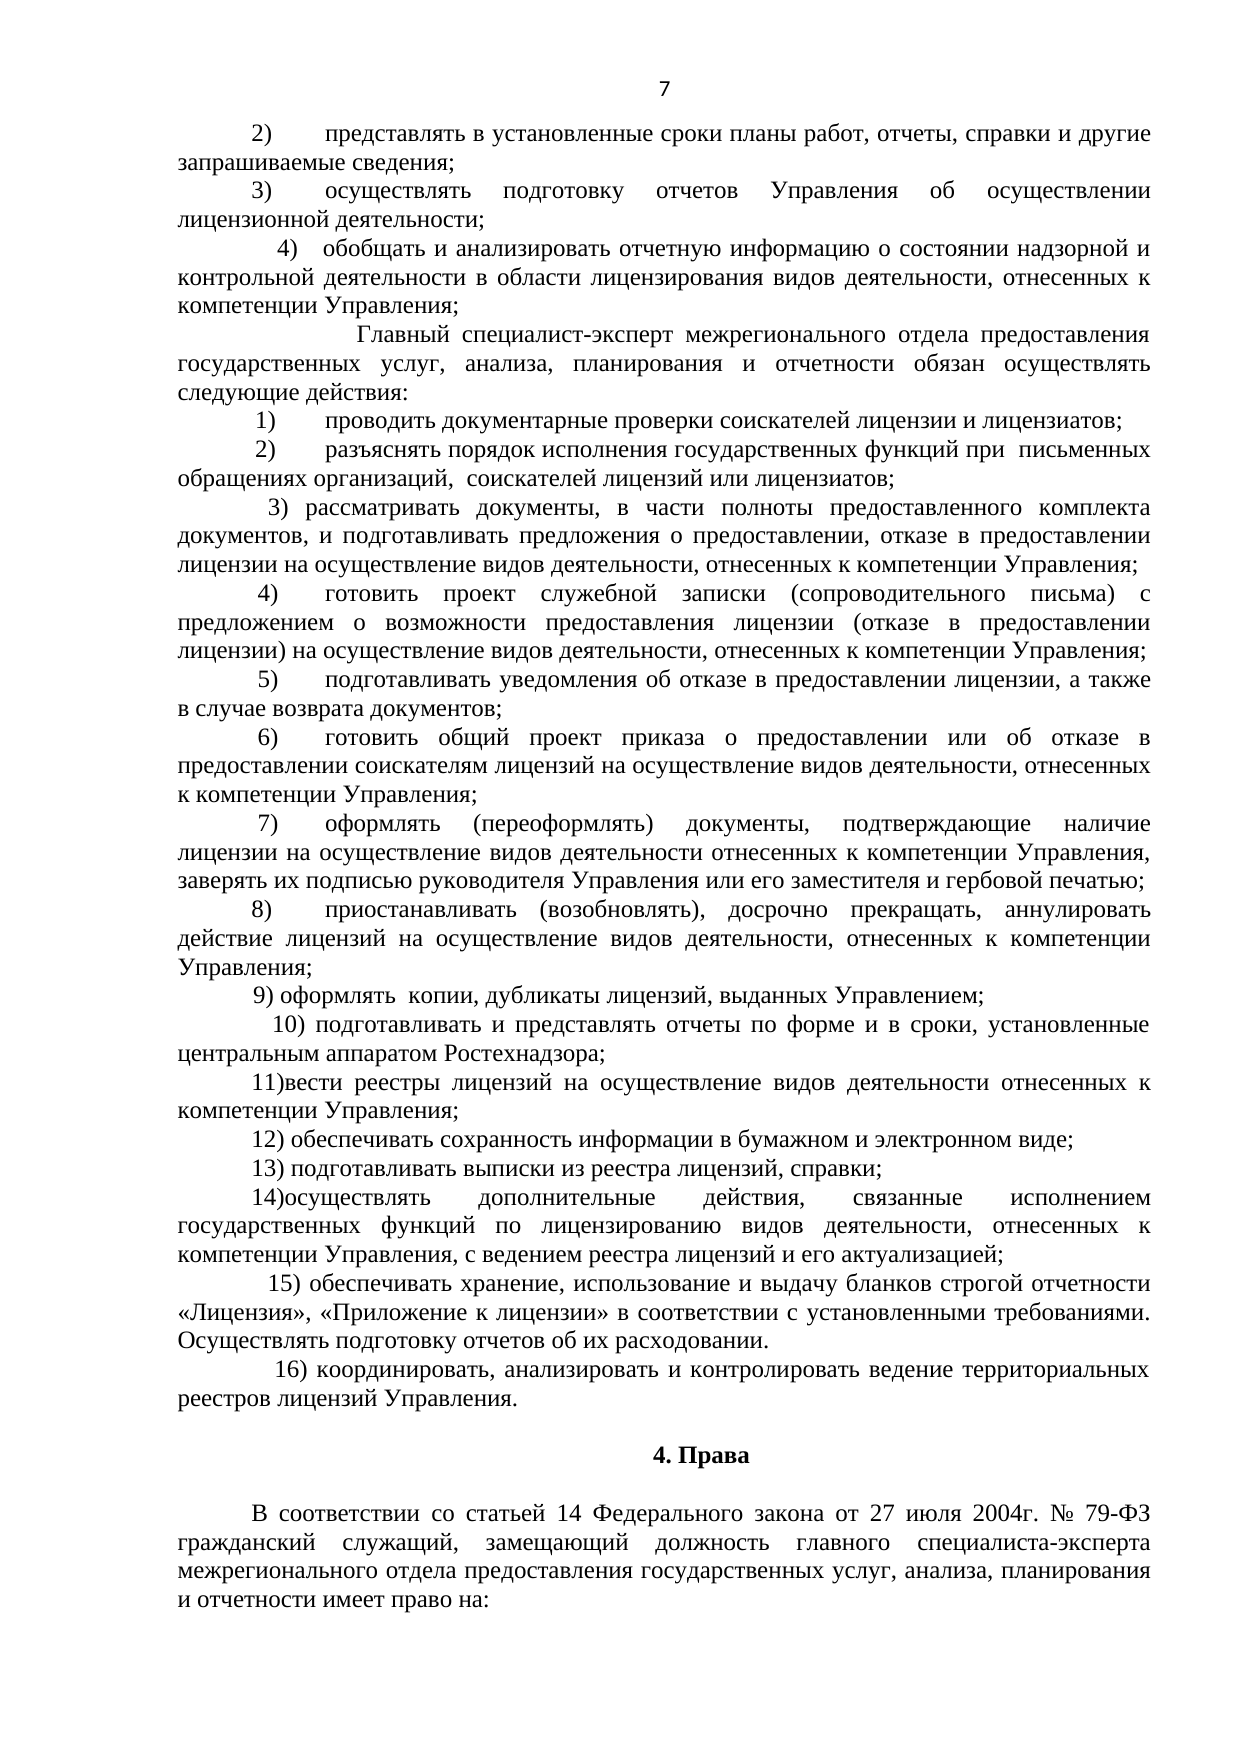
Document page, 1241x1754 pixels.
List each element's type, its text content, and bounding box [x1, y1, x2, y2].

text 1) проводить документарные проверки соискателей лицензии и лицензиатов; [177, 406, 1152, 434]
text 4) обобщать и анализировать отчетную информацию о состоянии надзорной и контрольной деятельности в области лицензирования видов деятельности, отнесенных к компетенции Управления; [177, 233, 1152, 319]
text 2) представлять в установленные сроки планы работ, отчеты, справки и другие запрашиваемые сведения; [177, 118, 1152, 176]
text 3) осуществлять подготовку отчетов Управления об осуществлении лицензионной деятельности; [177, 176, 1152, 233]
text 2) разъяснять порядок исполнения государственных функций при письменных обращениях организаций, соискателей лицензий или лицензиатов; [177, 434, 1152, 492]
text 14)осуществлять дополнительные действия, связанные исполнением государственных функций по лицензированию видов деятельности, отнесенных к компетенции Управления, с ведением реестра лицензий и его актуализацией; [177, 1182, 1152, 1268]
text 4. Права [177, 1441, 1152, 1469]
text В соответствии со статьей 14 Федерального закона от 27 июля 2004г. № 79-ФЗ гражданский служащий, замещающий должность главного специалиста-эксперта межрегионального отдела предоставления государственных услуг, анализа, планирования и отчетности имеет право на: [177, 1498, 1152, 1613]
text 5) подготавливать уведомления об отказе в предоставлении лицензии, а также в случае возврата документов; [177, 664, 1152, 722]
text 11)вести реестры лицензий на осуществление видов деятельности отнесенных к компетенции Управления; [177, 1067, 1152, 1124]
text 4) готовить проект служебной записки (сопроводительного письма) с предложением о возможности предоставления лицензии (отказе в предоставлении лицензии) на осуществление видов деятельности, отнесенных к компетенции Управления; [177, 578, 1152, 664]
text 16) координировать, анализировать и контролировать ведение территориальных реестров лицензий Управления. [177, 1354, 1152, 1412]
text 15) обеспечивать хранение, использование и выдачу бланков строгой отчетности «Лицензия», «Приложение к лицензии» в соответствии с установленными требованиями. Осуществлять подготовку отчетов об их расходовании. [177, 1268, 1152, 1354]
text 10) подготавливать и представлять отчеты по форме и в сроки, установленные центральным аппаратом Ростехнадзора; [177, 1009, 1152, 1067]
text 9) оформлять копии, дубликаты лицензий, выданных Управлением; [177, 981, 1152, 1009]
text 12) обеспечивать сохранность информации в бумажном и электронном виде; [177, 1124, 1152, 1153]
text 7) оформлять (переоформлять) документы, подтверждающие наличие лицензии на осуществление видов деятельности отнесенных к компетенции Управления, заверять их подписью руководителя Управления или его заместителя и гербовой печатью; [177, 808, 1152, 894]
text 13) подготавливать выписки из реестра лицензий, справки; [177, 1153, 1152, 1182]
text 8) приостанавливать (возобновлять), досрочно прекращать, аннулировать действие лицензий на осуществление видов деятельности, отнесенных к компетенции Управления; [177, 894, 1152, 981]
text 3) рассматривать документы, в части полноты предоставленного комплекта документов, и подготавливать предложения о предоставлении, отказе в предоставлении лицензии на осуществление видов деятельности, отнесенных к компетенции Управления; [177, 492, 1152, 578]
text 6) готовить общий проект приказа о предоставлении или об отказе в предоставлении соискателям лицензий на осуществление видов деятельности, отнесенных к компетенции Управления; [177, 722, 1152, 808]
text Главный специалист-эксперт межрегионального отдела предоставления государственных услуг, анализа, планирования и отчетности обязан осуществлять следующие действия: [177, 319, 1152, 406]
